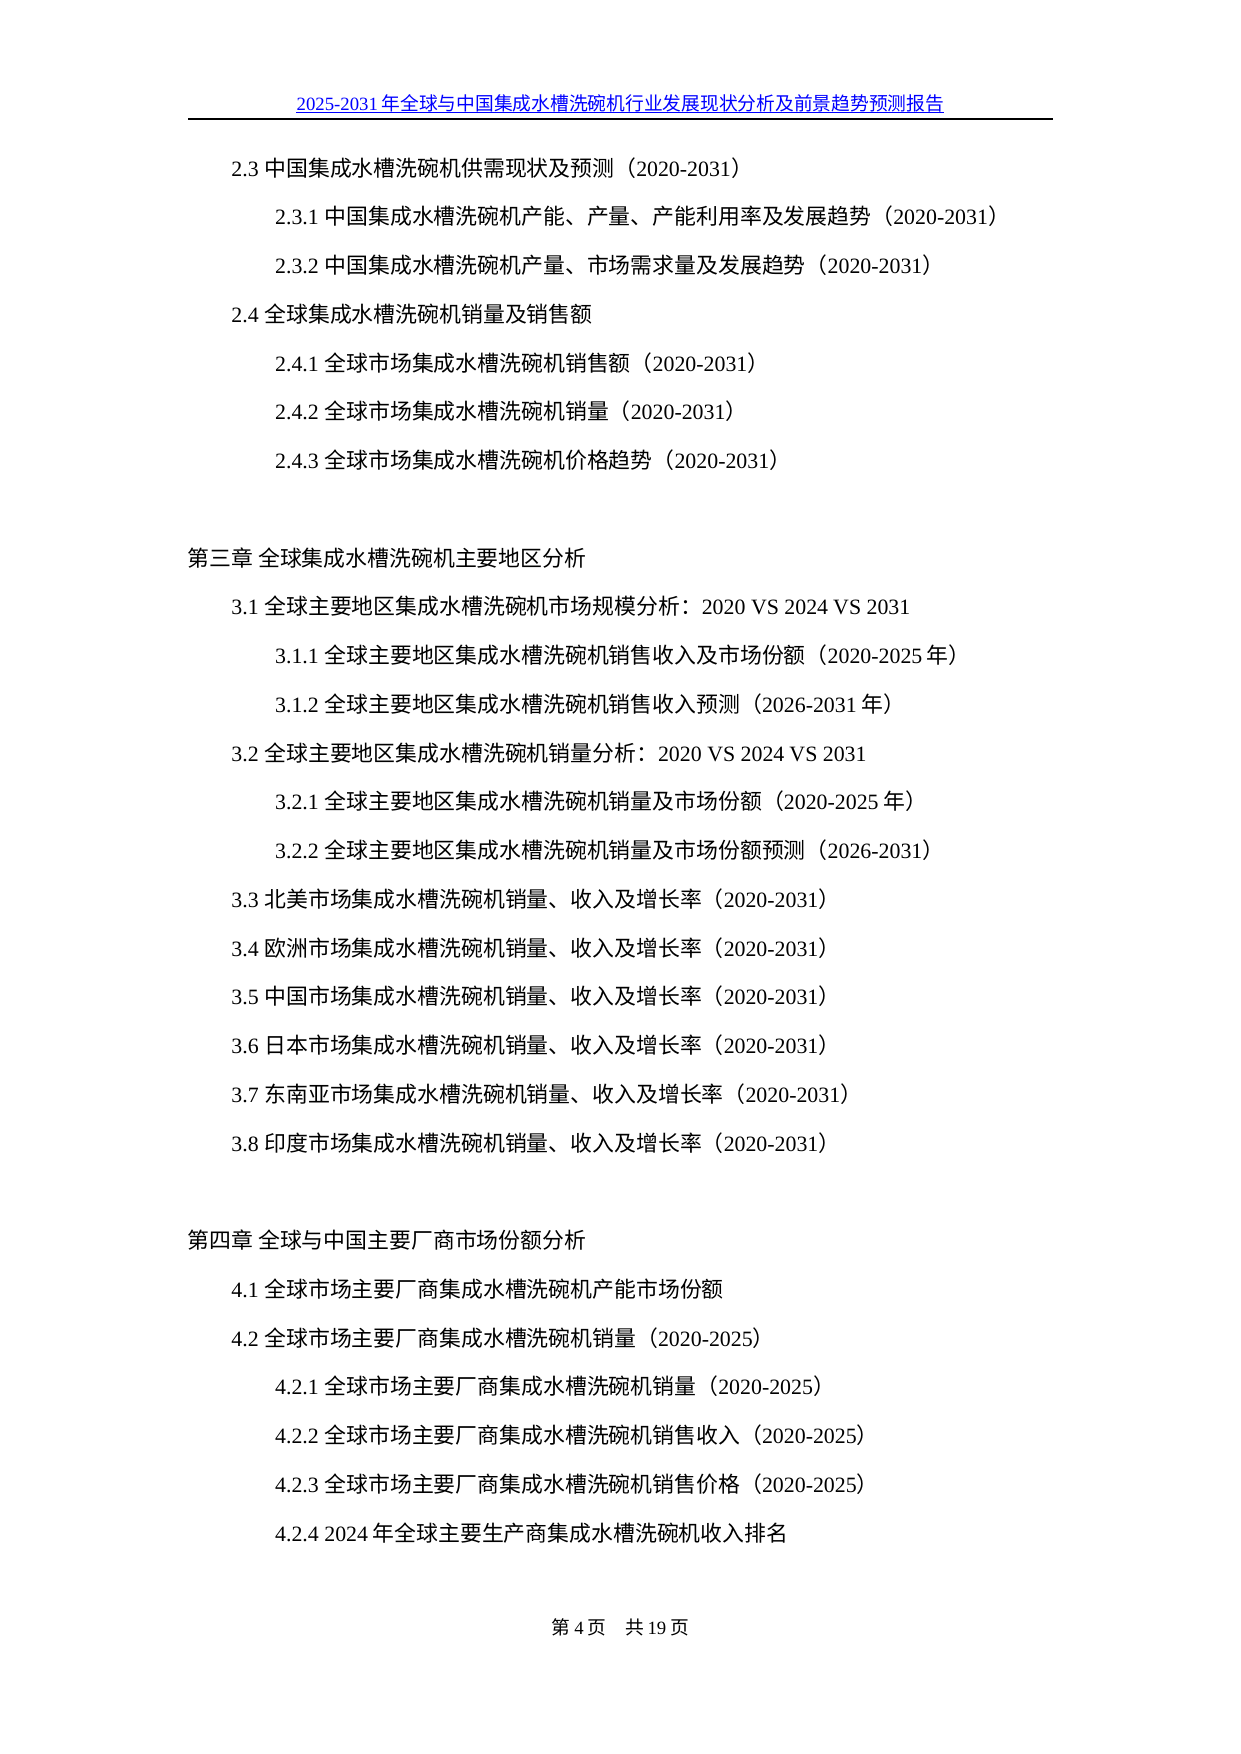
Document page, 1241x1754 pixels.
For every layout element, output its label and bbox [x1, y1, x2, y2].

text [187, 150, 1053, 1548]
